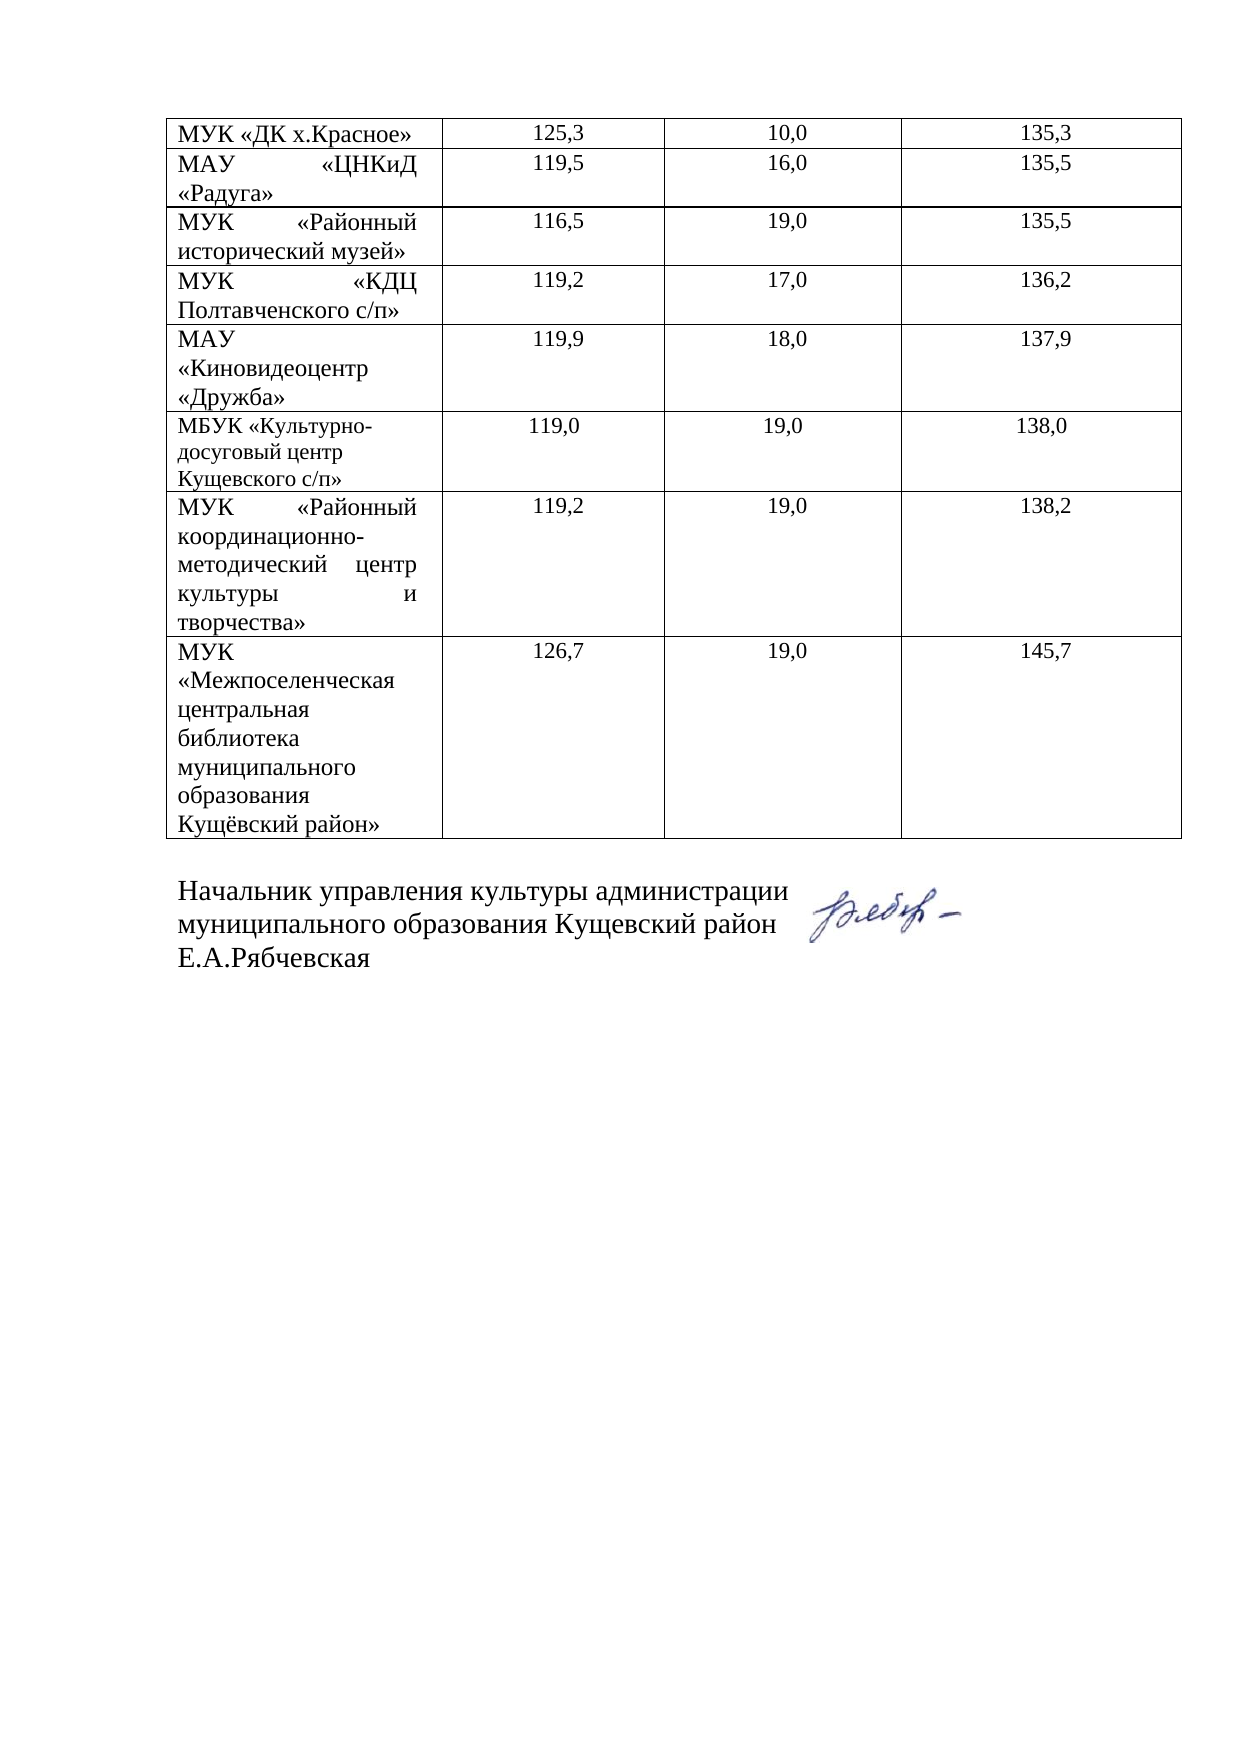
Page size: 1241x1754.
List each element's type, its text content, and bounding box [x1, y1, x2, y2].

table_cell 136,2 [902, 266, 1181, 323]
text Начальник управления культуры администрации [177, 873, 1152, 906]
table_cell 16,0 [665, 149, 901, 206]
text муниципального образования Кущевский район Е.А.Рябчевская [177, 906, 1181, 973]
table_cell 18,0 [665, 325, 901, 411]
table_cell 119,2 [443, 266, 664, 323]
table_cell 119,2 [443, 492, 664, 636]
table_cell 135,5 [902, 208, 1181, 265]
table_cell 19,0 [665, 492, 901, 636]
table_cell 126,7 [443, 637, 664, 838]
table_cell 135,5 [902, 149, 1181, 206]
table_cell 119,0 [443, 412, 664, 491]
table_cell 17,0 [665, 266, 901, 323]
table_cell МУК «Межпоселенческая центральная библиотека муниципального образования Кущёвский район» [167, 637, 442, 838]
table_cell 10,0 [665, 119, 901, 148]
table_cell 137,9 [902, 325, 1181, 411]
table_cell МУК «КДЦ Полтавченского с/п» [167, 266, 442, 323]
table_cell 19,0 [665, 637, 901, 838]
table_cell МУК «Районный координационно-методический центр культуры и творчества» [167, 492, 442, 636]
table_cell 19,0 [665, 412, 901, 491]
table_cell 138,2 [902, 492, 1181, 636]
table_cell 19,0 [665, 208, 901, 265]
table_cell МАУ «Киновидеоцентр «Дружба» [167, 325, 442, 411]
table_cell МУК «Районный исторический музей» [167, 208, 442, 265]
table_cell 125,3 [443, 119, 664, 148]
table_cell 116,5 [443, 208, 664, 265]
table_cell МБУК «Культурно-досуговый центр Кущевского с/п» [167, 412, 442, 491]
table_cell МУК «ДК х.Красное» [167, 119, 442, 148]
table_cell 119,5 [443, 149, 664, 206]
table_cell 119,9 [443, 325, 664, 411]
table_cell МАУ «ЦНКиД «Радуга» [167, 149, 442, 206]
table_cell 145,7 [902, 637, 1181, 838]
table_cell 135,3 [902, 119, 1181, 148]
table_cell 138,0 [902, 412, 1181, 491]
picture [806, 887, 963, 943]
